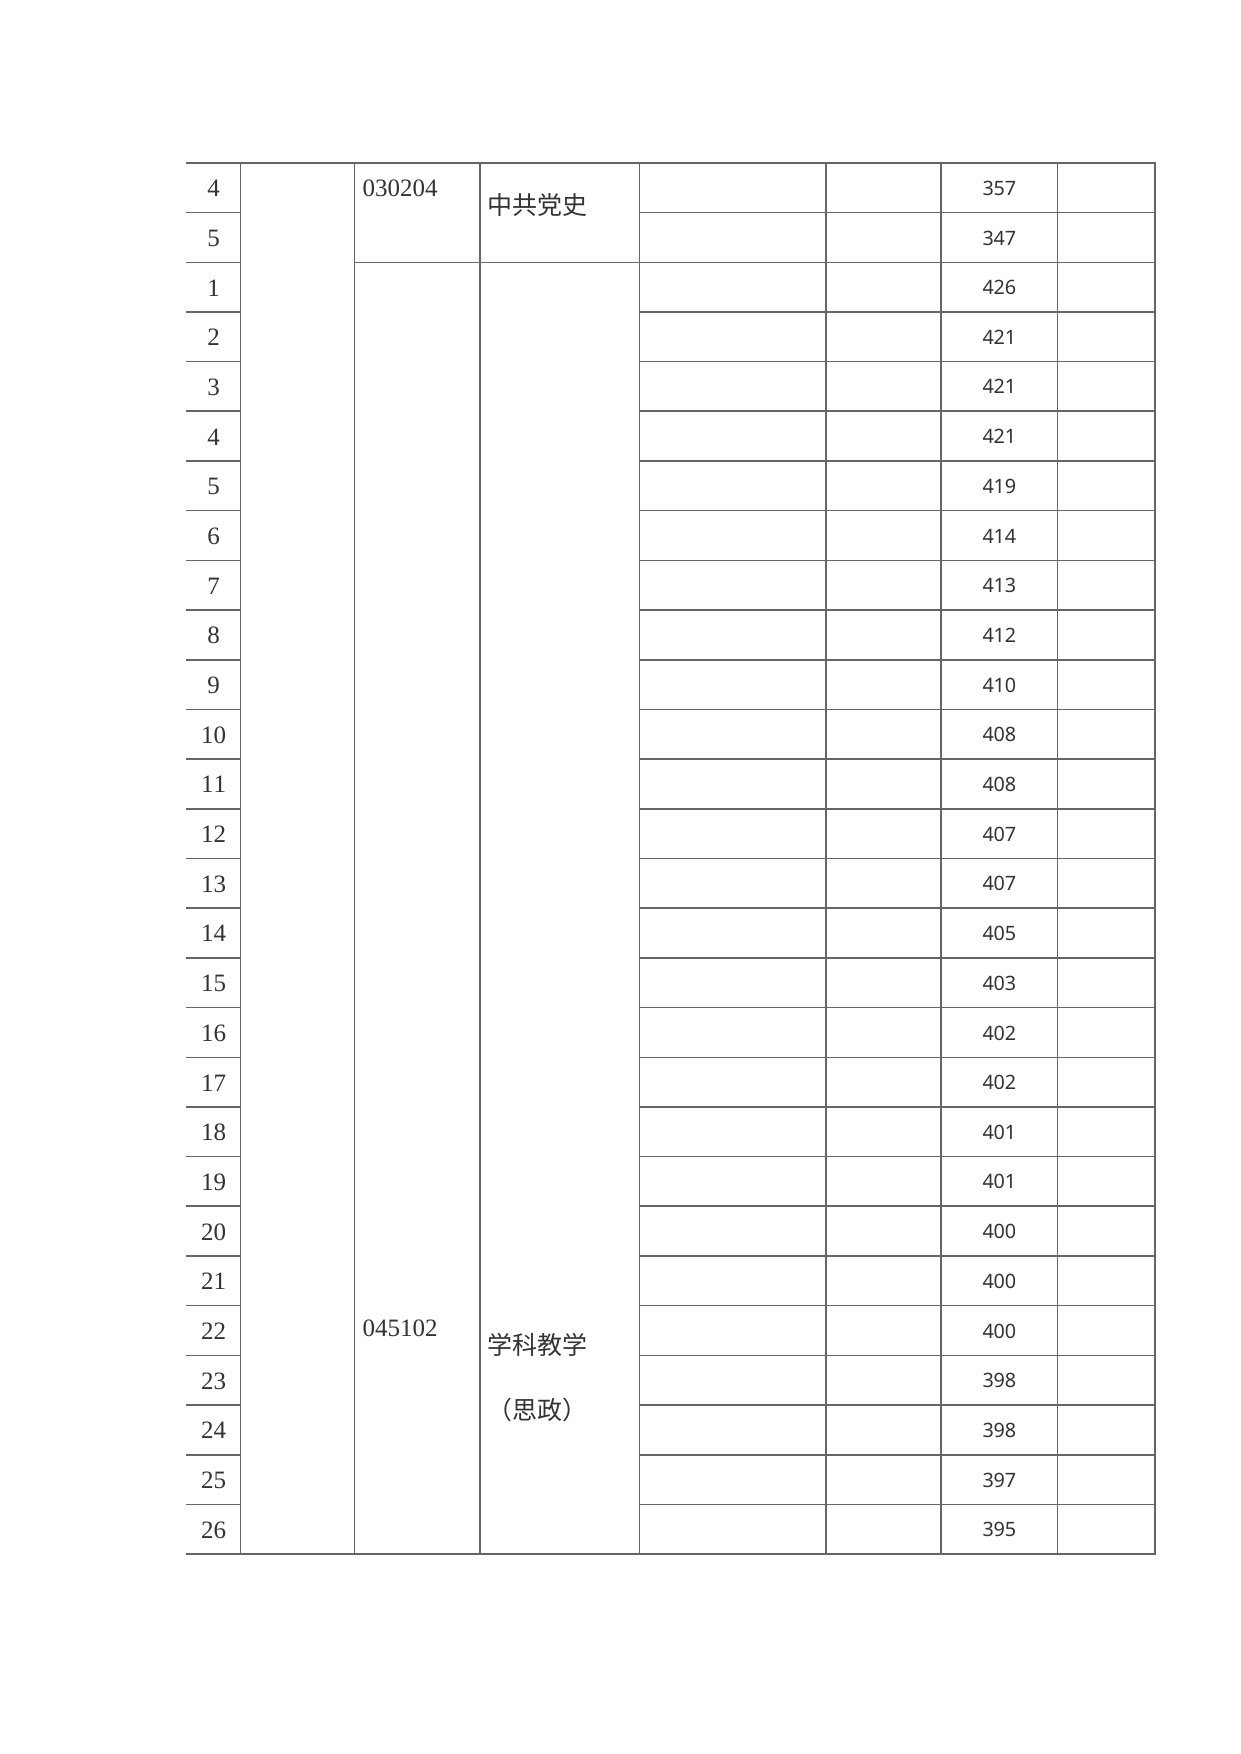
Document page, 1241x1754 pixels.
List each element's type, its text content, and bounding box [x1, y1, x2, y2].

table_cell 414 [942, 511, 1057, 559]
table_cell [640, 213, 825, 261]
table_cell 400 [942, 1207, 1057, 1255]
table_cell [827, 1157, 940, 1205]
table_cell 3 [186, 362, 240, 410]
table_cell [640, 561, 825, 609]
table_cell 24 [186, 1406, 240, 1454]
table_cell 20 [186, 1207, 240, 1255]
table_cell 397 [942, 1456, 1057, 1503]
table_cell 410 [942, 661, 1057, 708]
table_cell 17 [186, 1058, 240, 1106]
table_cell [640, 263, 825, 311]
table_cell [827, 959, 940, 1007]
table_cell [640, 909, 825, 957]
table_cell [827, 1306, 940, 1354]
table_cell 421 [942, 412, 1057, 460]
table_cell 2 [186, 313, 240, 361]
table_cell 347 [942, 213, 1057, 261]
table_cell [1058, 909, 1154, 957]
table_cell 8 [186, 611, 240, 659]
table_cell [1058, 1008, 1154, 1056]
table_cell [1058, 1058, 1154, 1106]
table_cell 412 [942, 611, 1057, 659]
table_cell [827, 859, 940, 907]
table_cell [827, 213, 940, 261]
table_cell 401 [942, 1157, 1057, 1205]
table_cell 25 [186, 1456, 240, 1503]
table_cell [1058, 1505, 1154, 1553]
table_cell [1058, 611, 1154, 659]
table_cell 421 [942, 313, 1057, 361]
table_cell 9 [186, 661, 240, 708]
table_cell [1058, 1456, 1154, 1503]
table_cell [827, 1505, 940, 1553]
table_cell [827, 1058, 940, 1106]
table_cell 407 [942, 810, 1057, 858]
table_cell 398 [942, 1406, 1057, 1454]
table_cell [640, 1505, 825, 1553]
table_cell 408 [942, 710, 1057, 758]
table_cell 5 [186, 213, 240, 261]
table_cell [640, 164, 825, 212]
table_cell [1058, 1108, 1154, 1156]
table_cell 11 [186, 760, 240, 808]
table_cell 045102 [355, 263, 479, 1553]
table_cell [640, 1257, 825, 1305]
table_cell [827, 1456, 940, 1503]
table_cell 23 [186, 1356, 240, 1404]
table_cell [640, 1157, 825, 1205]
table_cell [1058, 1207, 1154, 1255]
table_cell [1058, 164, 1154, 212]
table_cell [1058, 462, 1154, 510]
table_cell 5 [186, 462, 240, 510]
table_cell [1058, 859, 1154, 907]
table_cell [640, 462, 825, 510]
table_cell 26 [186, 1505, 240, 1553]
table_cell [827, 760, 940, 808]
table_cell [827, 710, 940, 758]
table_cell [640, 412, 825, 460]
table_cell 413 [942, 561, 1057, 609]
table_cell 405 [942, 909, 1057, 957]
table_cell 12 [186, 810, 240, 858]
table_cell [1058, 1157, 1154, 1205]
table_cell [640, 1406, 825, 1454]
table_cell [640, 362, 825, 410]
table_cell [827, 412, 940, 460]
table_cell [640, 661, 825, 708]
table_cell 408 [942, 760, 1057, 808]
table_cell 18 [186, 1108, 240, 1156]
table_cell 16 [186, 1008, 240, 1056]
table_cell [1058, 959, 1154, 1007]
table_cell 400 [942, 1257, 1057, 1305]
table_cell 1 [186, 263, 240, 311]
table_cell [1058, 1306, 1154, 1354]
table_cell [1058, 213, 1154, 261]
table_cell [640, 1356, 825, 1404]
table_cell [827, 1207, 940, 1255]
table_cell [1058, 412, 1154, 460]
table_cell [1058, 1356, 1154, 1404]
table_cell [827, 1008, 940, 1056]
table_cell [827, 909, 940, 957]
table_cell [827, 1406, 940, 1454]
table_cell 7 [186, 561, 240, 609]
table_cell [827, 164, 940, 212]
table_cell 426 [942, 263, 1057, 311]
table_cell 15 [186, 959, 240, 1007]
table_cell [827, 1356, 940, 1404]
table_cell [640, 1058, 825, 1106]
table_cell 21 [186, 1257, 240, 1305]
table_cell [1058, 760, 1154, 808]
table_cell 395 [942, 1505, 1057, 1553]
table_cell [827, 1257, 940, 1305]
table_cell 403 [942, 959, 1057, 1007]
table_cell [640, 1207, 825, 1255]
table_cell [827, 462, 940, 510]
table_cell 407 [942, 859, 1057, 907]
table_cell [640, 511, 825, 559]
table_cell 398 [942, 1356, 1057, 1404]
table_cell [640, 710, 825, 758]
table_cell [1058, 661, 1154, 708]
table_cell 19 [186, 1157, 240, 1205]
table_cell 421 [942, 362, 1057, 410]
table_cell [640, 1306, 825, 1354]
table_cell 22 [186, 1306, 240, 1354]
table_cell [827, 611, 940, 659]
table_cell [1058, 1257, 1154, 1305]
table_cell 4 [186, 412, 240, 460]
table_cell 学科教学（思政） [481, 263, 639, 1553]
table_cell 13 [186, 859, 240, 907]
table_cell [640, 313, 825, 361]
table_cell [1058, 810, 1154, 858]
table_cell [640, 760, 825, 808]
table_cell 357 [942, 164, 1057, 212]
table_cell [640, 959, 825, 1007]
table_cell 10 [186, 710, 240, 758]
table_cell 402 [942, 1008, 1057, 1056]
table_cell [640, 859, 825, 907]
table_cell [827, 263, 940, 311]
table_cell 4 [186, 164, 240, 212]
table_cell 6 [186, 511, 240, 559]
table_cell 402 [942, 1058, 1057, 1106]
table_cell [827, 561, 940, 609]
table_cell [640, 1456, 825, 1503]
table_cell [640, 611, 825, 659]
table_cell [827, 661, 940, 708]
table_cell [640, 1008, 825, 1056]
table_cell 419 [942, 462, 1057, 510]
table_cell [640, 810, 825, 858]
table_cell [1058, 313, 1154, 361]
table_cell [827, 810, 940, 858]
table_cell [827, 362, 940, 410]
table_cell [1058, 263, 1154, 311]
table_cell [1058, 1406, 1154, 1454]
table_cell 400 [942, 1306, 1057, 1354]
table_cell [827, 313, 940, 361]
table_cell [1058, 362, 1154, 410]
table_cell [1058, 561, 1154, 609]
table_cell 401 [942, 1108, 1057, 1156]
table_cell [827, 1108, 940, 1156]
table_cell [1058, 710, 1154, 758]
table_cell 14 [186, 909, 240, 957]
table_cell [640, 1108, 825, 1156]
table_cell [1058, 511, 1154, 559]
table_cell [827, 511, 940, 559]
